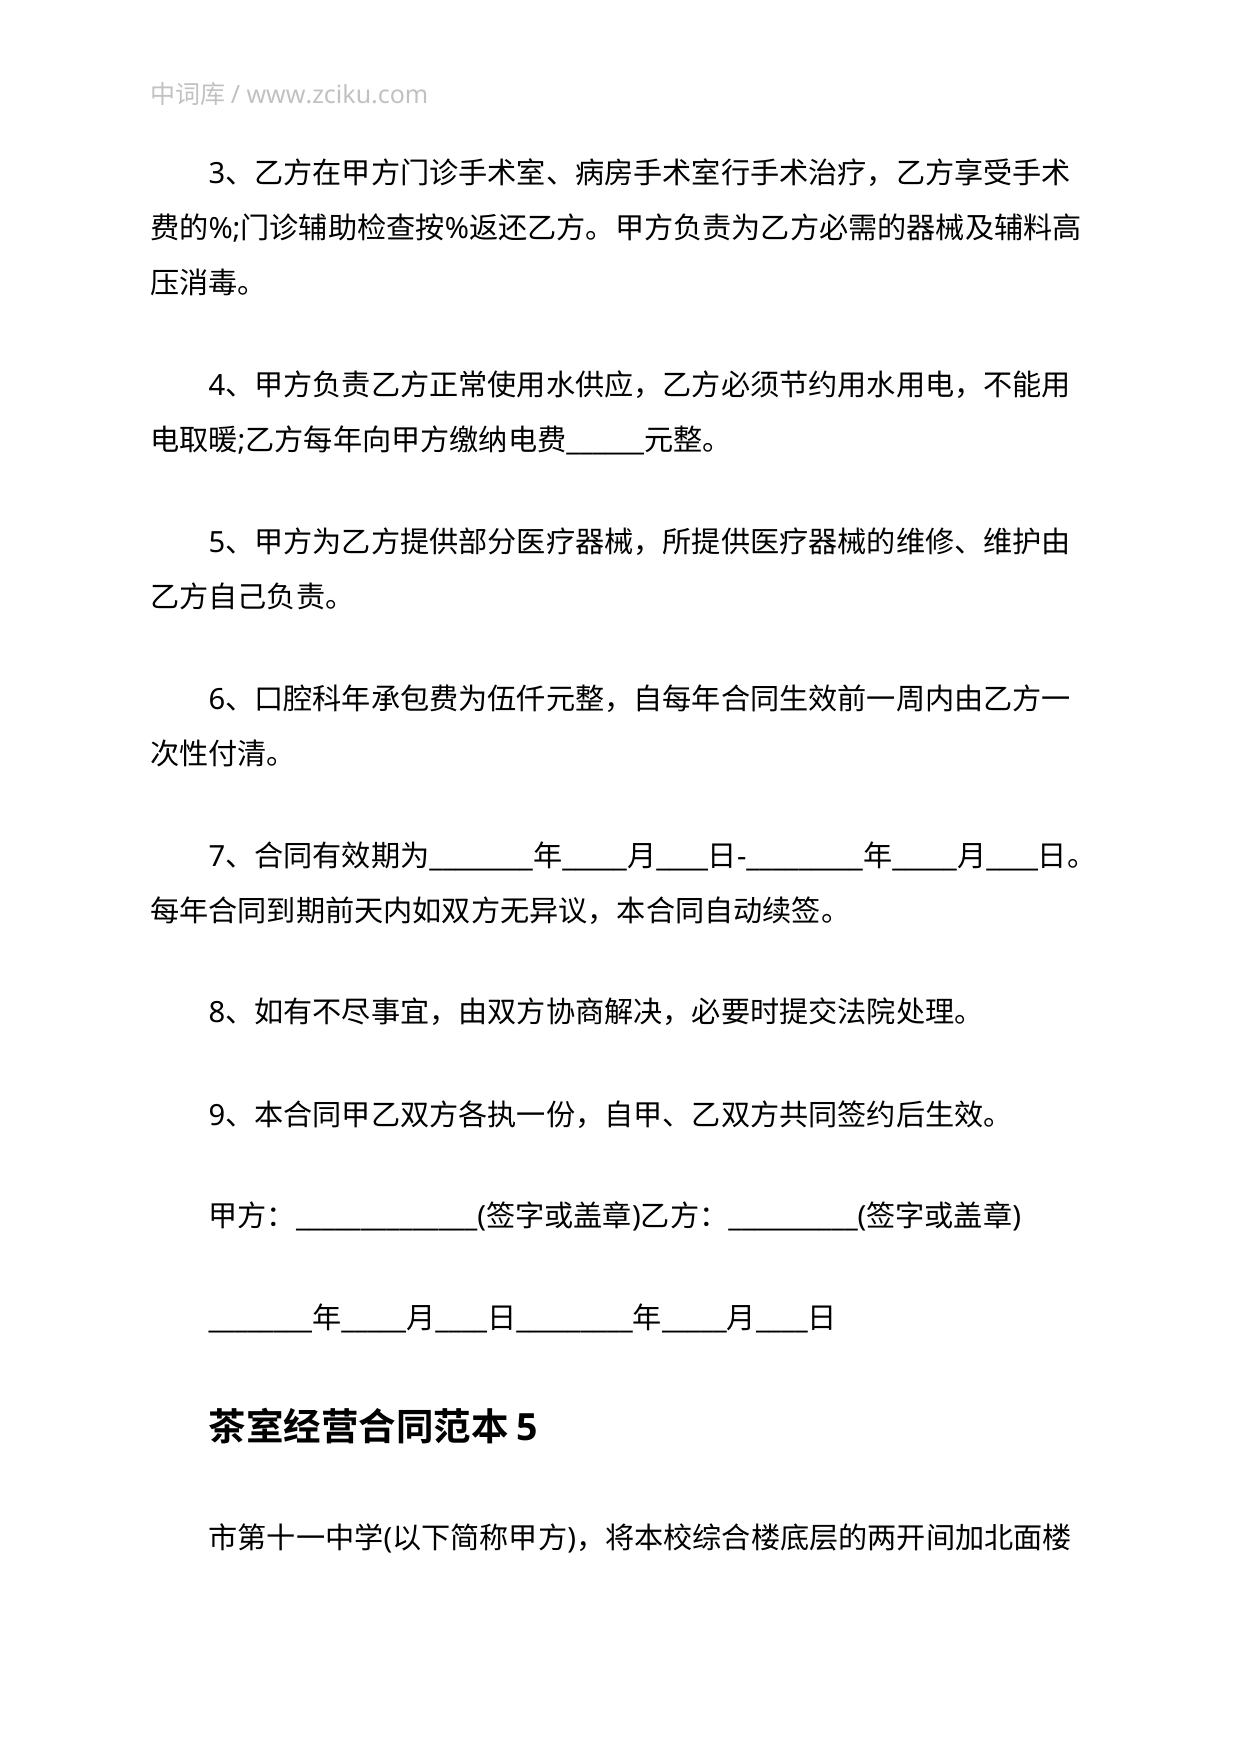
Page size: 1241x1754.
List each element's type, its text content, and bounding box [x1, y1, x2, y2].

text 茶室经营合同范本5 [150, 1397, 1090, 1451]
text 3、乙方在甲方门诊手术室、病房手术室行手术治疗，乙方享受手术费的%;门诊辅助检查按%返还乙方。甲方负责为乙方必需的器械及辅料高压消毒。 [150, 150, 1090, 302]
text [150, 1514, 1090, 1557]
text 甲方：______________(签字或盖章)乙方：__________(签字或盖章) [150, 1193, 1090, 1235]
text 7、合同有效期为________年_____月____日-_________年_____月____日。每年合同到期前天内如双方无异议，本合同自动续签。 [150, 832, 1090, 929]
text 4、甲方负责乙方正常使用水供应，乙方必须节约用水用电，不能用电取暖;乙方每年向甲方缴纳电费______元整。 [150, 362, 1090, 459]
text ________年_____月____日_________年_____月____日 [150, 1295, 1090, 1337]
text 6、口腔科年承包费为伍仟元整，自每年合同生效前一周内由乙方一次性付清。 [150, 676, 1090, 773]
text 8、如有不尽事宜，由双方协商解决，必要时提交法院处理。 [150, 989, 1090, 1031]
text 5、甲方为乙方提供部分医疗器械，所提供医疗器械的维修、维护由乙方自己负责。 [150, 519, 1090, 616]
text 9、本合同甲乙双方各执一份，自甲、乙双方共同签约后生效。 [150, 1091, 1090, 1133]
